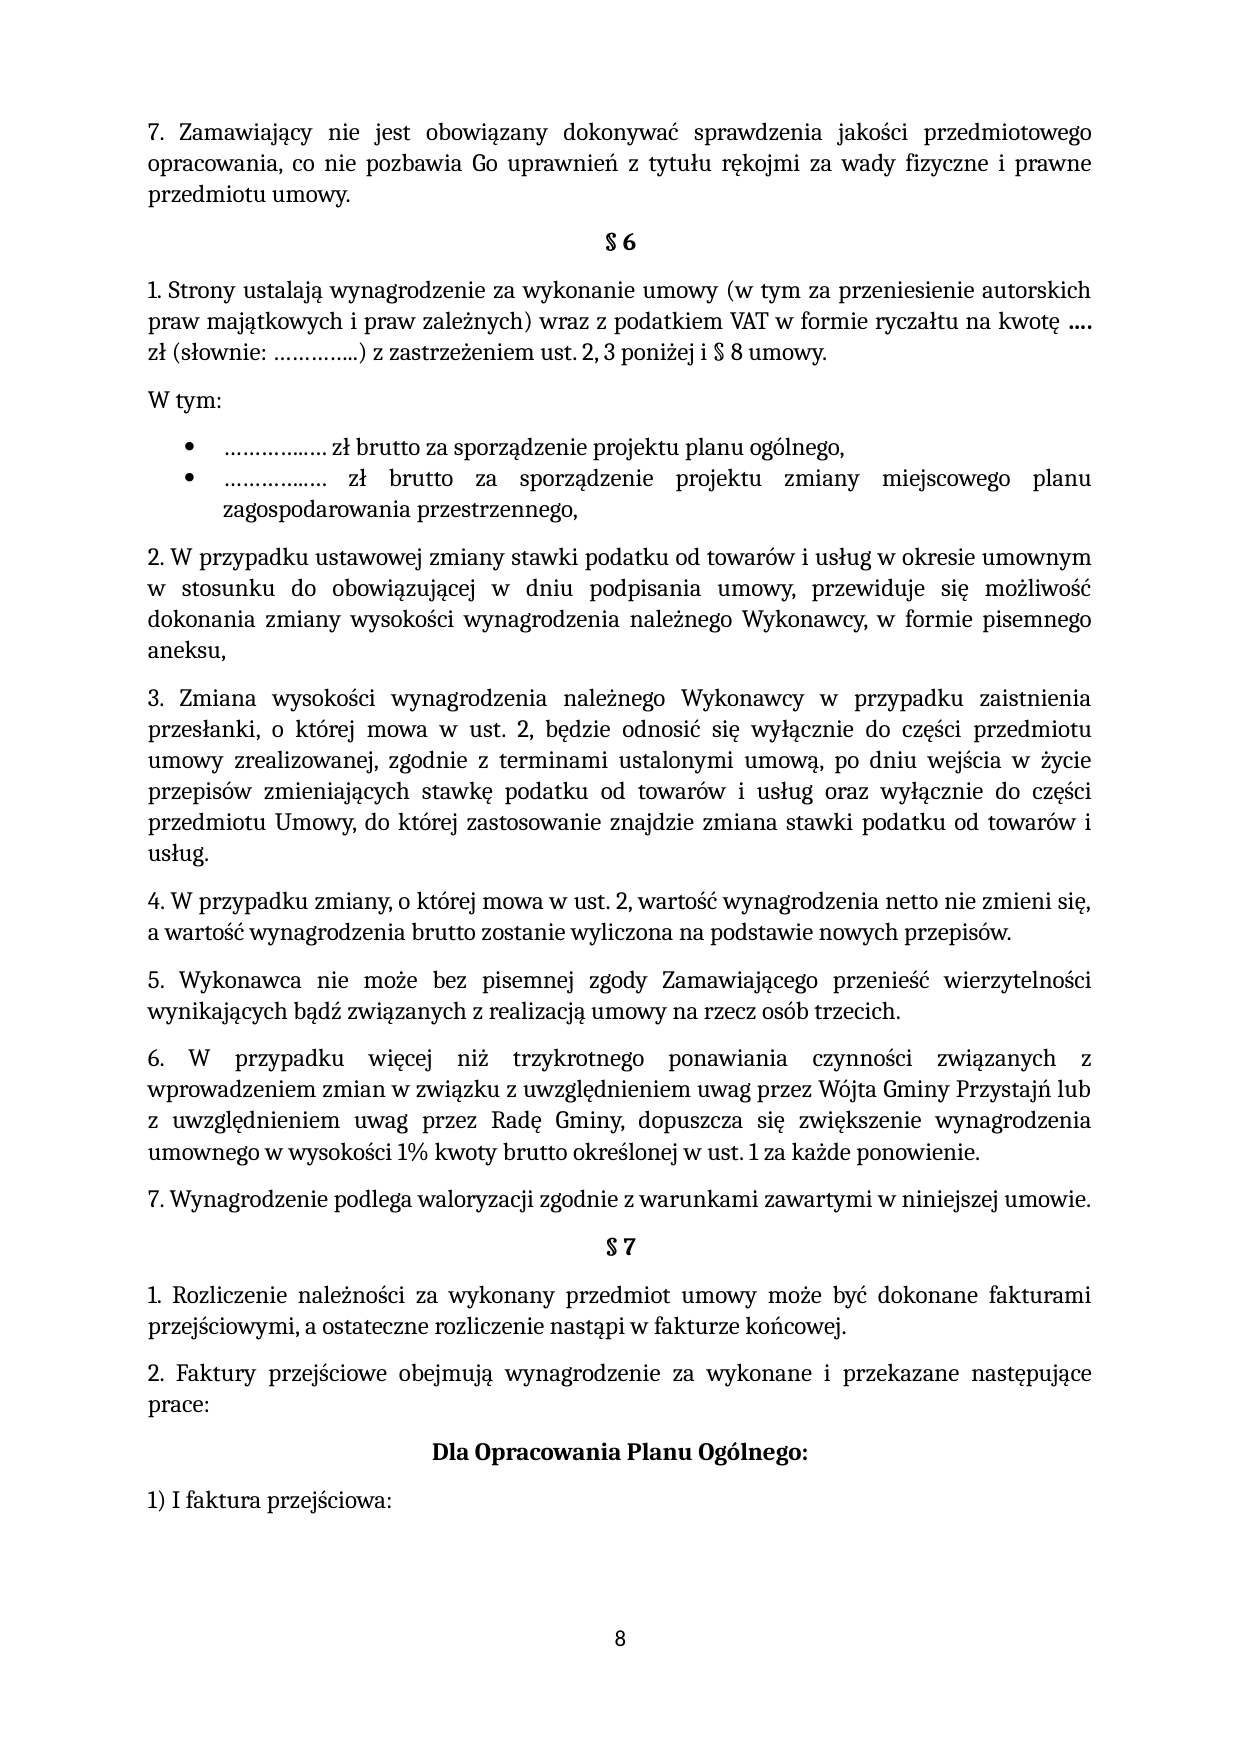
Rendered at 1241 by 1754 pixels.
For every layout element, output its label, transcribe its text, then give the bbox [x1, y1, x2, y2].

list …………..… zł brutto za sporządzenie projektu zmiany miejscowego planu zagospodarowania przestrzennego, [185, 464, 1093, 524]
text W tym: [148, 386, 1093, 414]
text 7. Wynagrodzenie podlega waloryzacji zgodnie z warunkami zawartymi w niniejszej umowie. [148, 1185, 1093, 1214]
text 2. Faktury przejściowe obejmują wynagrodzenie za wykonane i przekazane następujące prace: [148, 1359, 1093, 1419]
text 4. W przypadku zmiany, o której mowa w ust. 2, wartość wynagrodzenia netto nie zmieni się, a wartość wynagrodzenia brutto zostanie wyliczona na podstawie nowych przepisów. [148, 887, 1093, 947]
text § 7 [148, 1233, 1093, 1262]
text Dla Opracowania Planu Ogólnego: [148, 1438, 1093, 1467]
text § 6 [148, 228, 1093, 257]
text 6. W przypadku więcej niż trzykrotnego ponawiania czynności związanych z wprowadzeniem zmian w związku z uwzględnieniem uwag przez Wójta Gminy Przystajń lub z uwzględnieniem uwag przez Radę Gminy, dopuszcza się zwiększenie wynagrodzenia umownego w wysokości 1% kwoty brutto określonej w ust. 1 za każde ponowienie. [148, 1044, 1093, 1166]
text 7. Zamawiający nie jest obowiązany dokonywać sprawdzenia jakości przedmiotowego opracowania, co nie pozbawia Go uprawnień z tytułu rękojmi za wady fizyczne i prawne przedmiotu umowy. [148, 118, 1093, 209]
text 1. Strony ustalają wynagrodzenie za wykonanie umowy (w tym za przeniesienie autorskich praw majątkowych i praw zależnych) wraz z podatkiem VAT w formie ryczałtu na kwotę …. zł (słownie: …………..) z zastrzeżeniem ust. 2, 3 poniżej i § 8 umowy. [148, 276, 1093, 367]
text 3. Zmiana wysokości wynagrodzenia należnego Wykonawcy w przypadku zaistnienia przesłanki, o której mowa w ust. 2, będzie odnosić się wyłącznie do części przedmiotu umowy zrealizowanej, zgodnie z terminami ustalonymi umową, po dniu wejścia w życie przepisów zmieniających stawkę podatku od towarów i usług oraz wyłącznie do części przedmiotu Umowy, do której zastosowanie znajdzie zmiana stawki podatku od towarów i usług. [148, 684, 1093, 868]
list …………..… zł brutto za sporządzenie projektu planu ogólnego, [185, 433, 1093, 462]
text 1) I faktura przejściowa: [148, 1486, 1093, 1514]
text 1. Rozliczenie należności za wykonany przedmiot umowy może być dokonane fakturami przejściowymi, a ostateczne rozliczenie nastąpi w fakturze końcowej. [148, 1281, 1093, 1340]
text 5. Wykonawca nie może bez pisemnej zgody Zamawiającego przenieść wierzytelności wynikających bądź związanych z realizacją umowy na rzecz osób trzecich. [148, 966, 1093, 1025]
text 2. W przypadku ustawowej zmiany stawki podatku od towarów i usług w okresie umownym w stosunku do obowiązującej w dniu podpisania umowy, przewiduje się możliwość dokonania zmiany wysokości wynagrodzenia należnego Wykonawcy, w formie pisemnego aneksu, [148, 543, 1093, 665]
